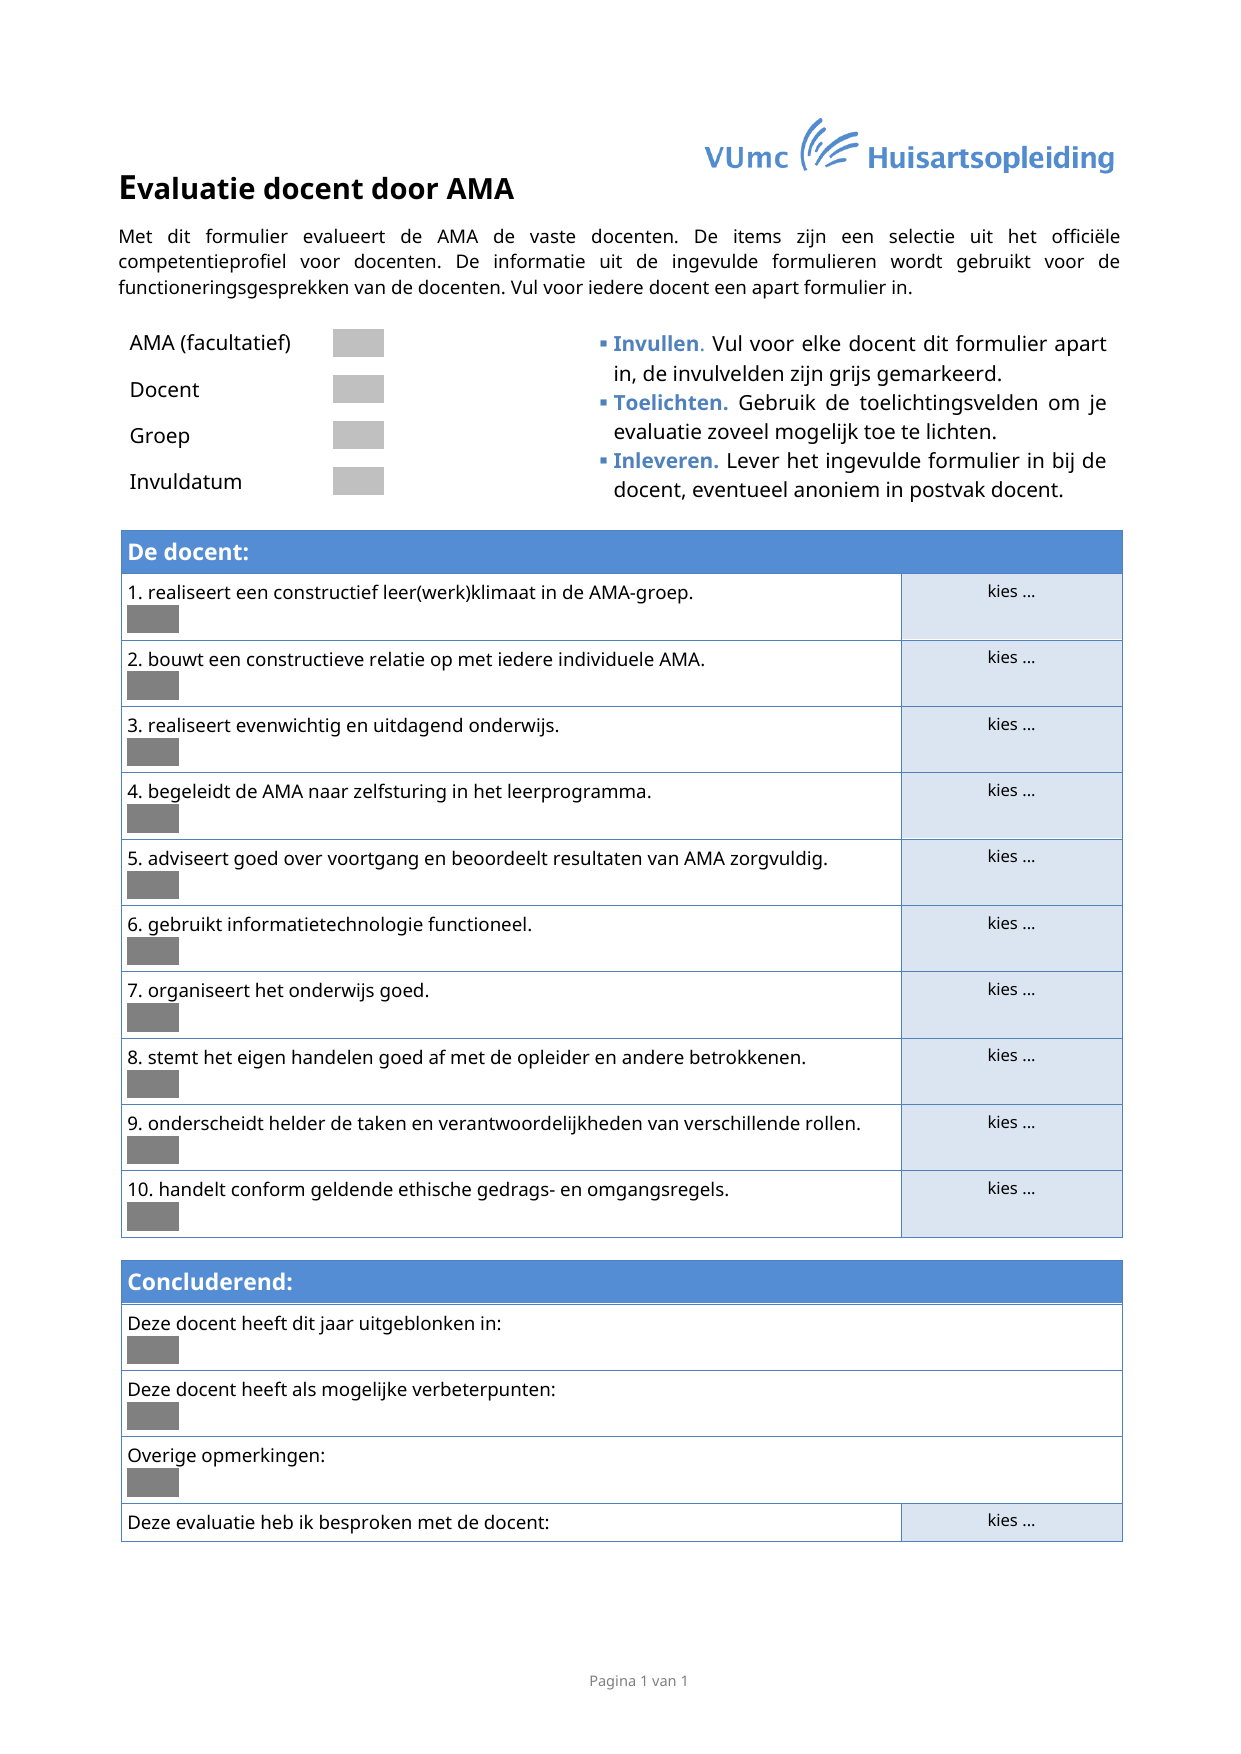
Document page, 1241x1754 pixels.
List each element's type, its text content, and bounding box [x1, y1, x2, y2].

table_cell 3. realiseert evenwichtig en uitdagend onderwijs. [122, 707, 901, 772]
table_cell [902, 574, 1122, 639]
table_cell [321, 366, 587, 412]
table_cell [902, 840, 1122, 905]
table_cell 2. bouwt een constructieve relatie op met iedere individuele AMA. [122, 641, 901, 706]
table_cell 8. stemt het eigen handelen goed af met de opleider en andere betrokkenen. [122, 1039, 901, 1104]
table_cell Deze docent heeft als mogelijke verbeterpunten: [122, 1371, 1122, 1436]
table_cell [321, 458, 587, 512]
table_cell 5. adviseert goed over voortgang en beoordeelt resultaten van AMA zorgvuldig. [122, 840, 901, 905]
table_cell 9. onderscheidt helder de taken en verantwoordelijkheden van verschillende rollen. [122, 1105, 901, 1170]
table_header Invullen. Vul voor elke docent dit formulier apart in, de invulvelden zijn grijs gemarkeerd. Toelichten. Gebruik de toelichtingsvelden om je evaluatie zoveel mogelijk toe te lichten. Inleveren. Lever het ingevulde formulier in bij de docent, eventueel anoniem in postvak docent. [587, 320, 1119, 512]
table_cell [902, 972, 1122, 1038]
table_cell Overige opmerkingen: [122, 1437, 1122, 1503]
table_cell Groep [118, 412, 321, 458]
table_cell 10. handelt conform geldende ethische gedrags- en omgangsregels. [122, 1171, 901, 1237]
table_cell Invuldatum [118, 458, 321, 512]
table_cell [902, 707, 1122, 772]
table_cell 7. organiseert het onderwijs goed. [122, 972, 901, 1038]
picture [704, 118, 1114, 175]
table_header [321, 320, 587, 366]
table_cell Docent [118, 366, 321, 412]
table_cell [902, 1039, 1122, 1104]
table_cell 4. begeleidt de AMA naar zelfsturing in het leerprogramma. [122, 773, 901, 838]
table_cell [902, 1171, 1122, 1237]
table_cell [902, 641, 1122, 706]
table_cell [902, 1504, 1122, 1541]
table_cell [321, 412, 587, 458]
text Met dit formulier evalueert de AMA de vaste docenten. De items zijn een selectie uit het officiële competentieprofiel voor docenten. De informatie uit de ingevulde formulieren wordt gebruikt voor de functioneringsgesprekken van de docenten. Vul voor iedere docent een apart formulier in. [118, 223, 1122, 300]
table_cell [902, 906, 1122, 971]
table_cell 1. realiseert een constructief leer(werk)klimaat in de AMA-groep. [122, 574, 901, 639]
table_header AMA (facultatief) [118, 320, 321, 366]
table_cell [902, 773, 1122, 838]
table_cell 6. gebruikt informatietechnologie functioneel. [122, 906, 901, 971]
table_cell [902, 1105, 1122, 1170]
table_header De docent: [122, 531, 1122, 573]
table_cell Deze docent heeft dit jaar uitgeblonken in: [122, 1305, 1122, 1370]
table_cell Deze evaluatie heb ik besproken met de docent: [122, 1504, 901, 1541]
table_header Concluderend: [122, 1261, 1122, 1303]
